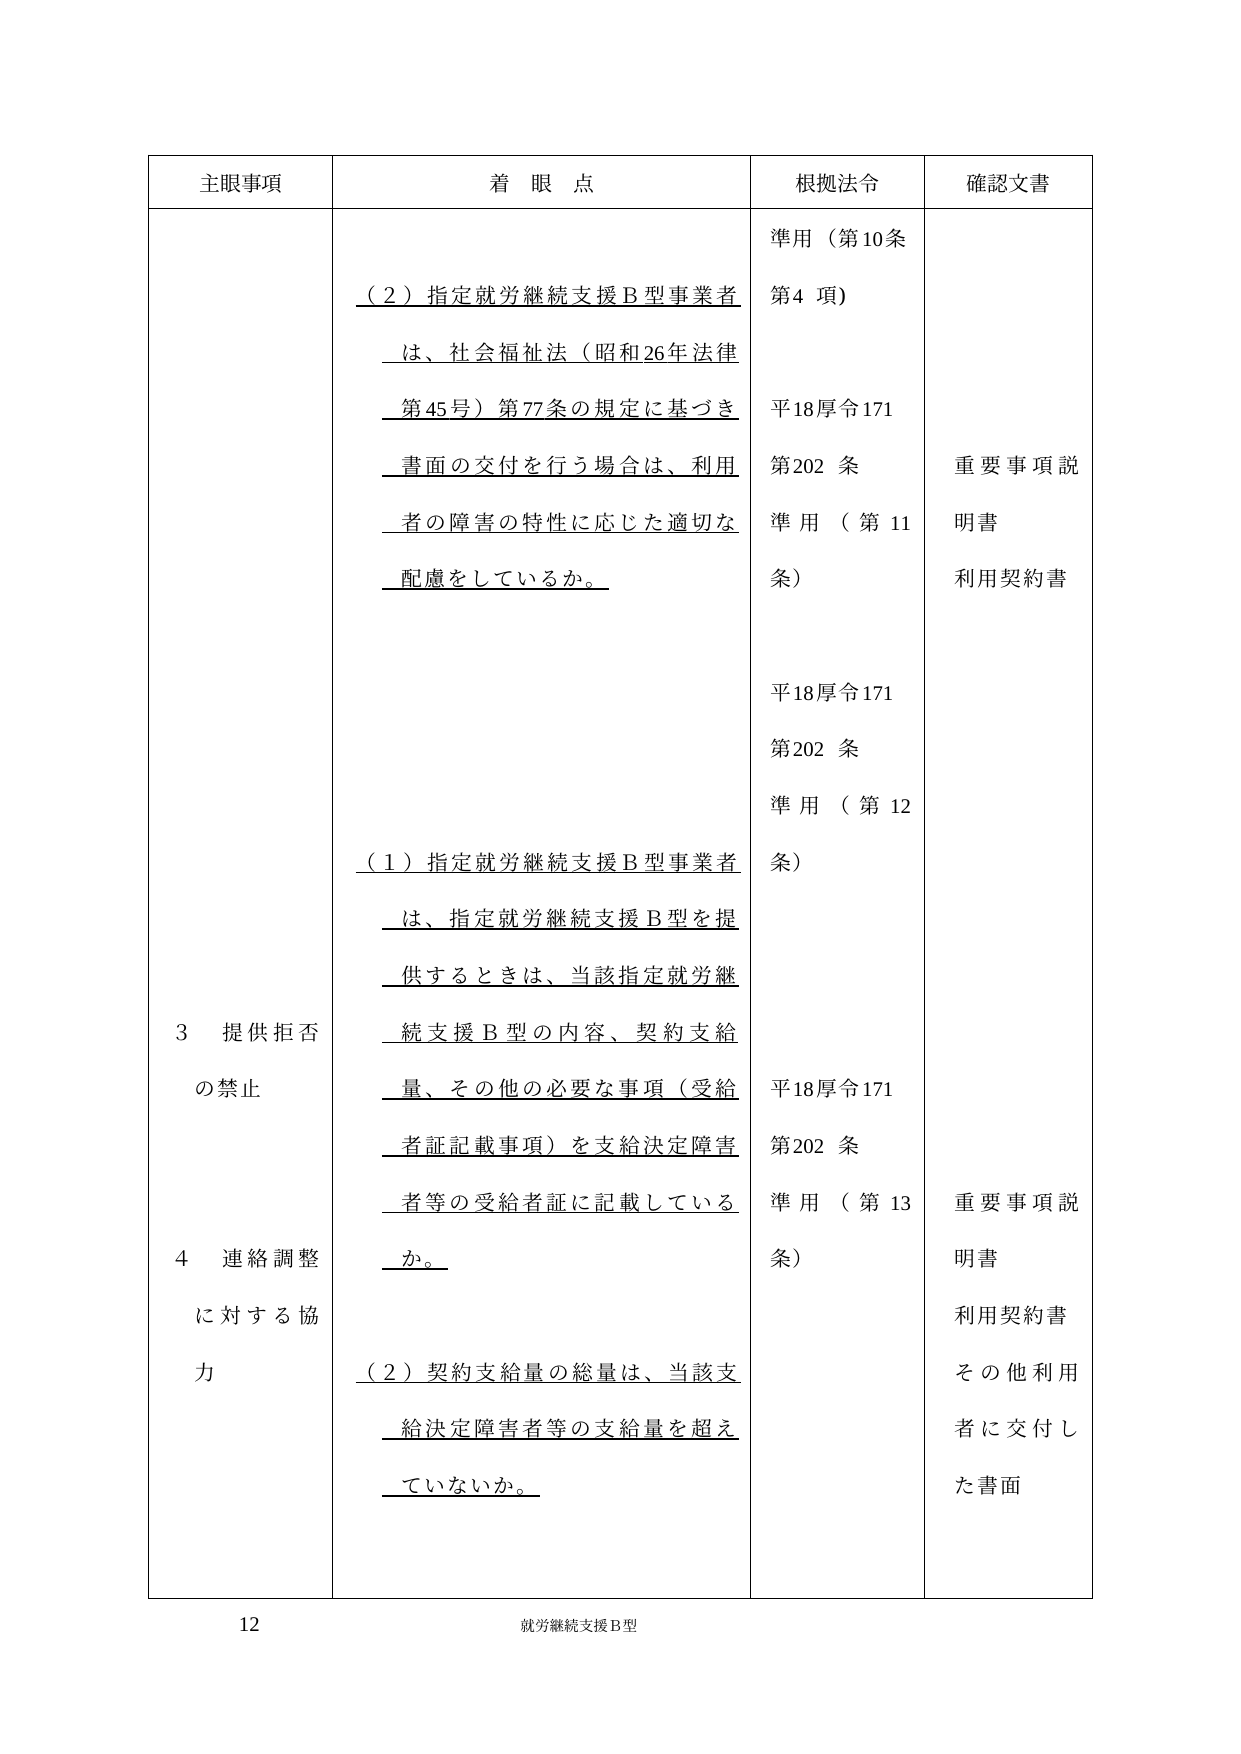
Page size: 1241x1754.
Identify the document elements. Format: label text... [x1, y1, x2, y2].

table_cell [149, 209, 332, 1598]
table_header 確認文書 [925, 156, 1092, 208]
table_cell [925, 209, 1092, 1598]
table_header 着 眼 点 [333, 156, 750, 208]
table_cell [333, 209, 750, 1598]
table_header 主眼事項 [149, 156, 332, 208]
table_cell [751, 209, 924, 1598]
table_header 根拠法令 [751, 156, 924, 208]
